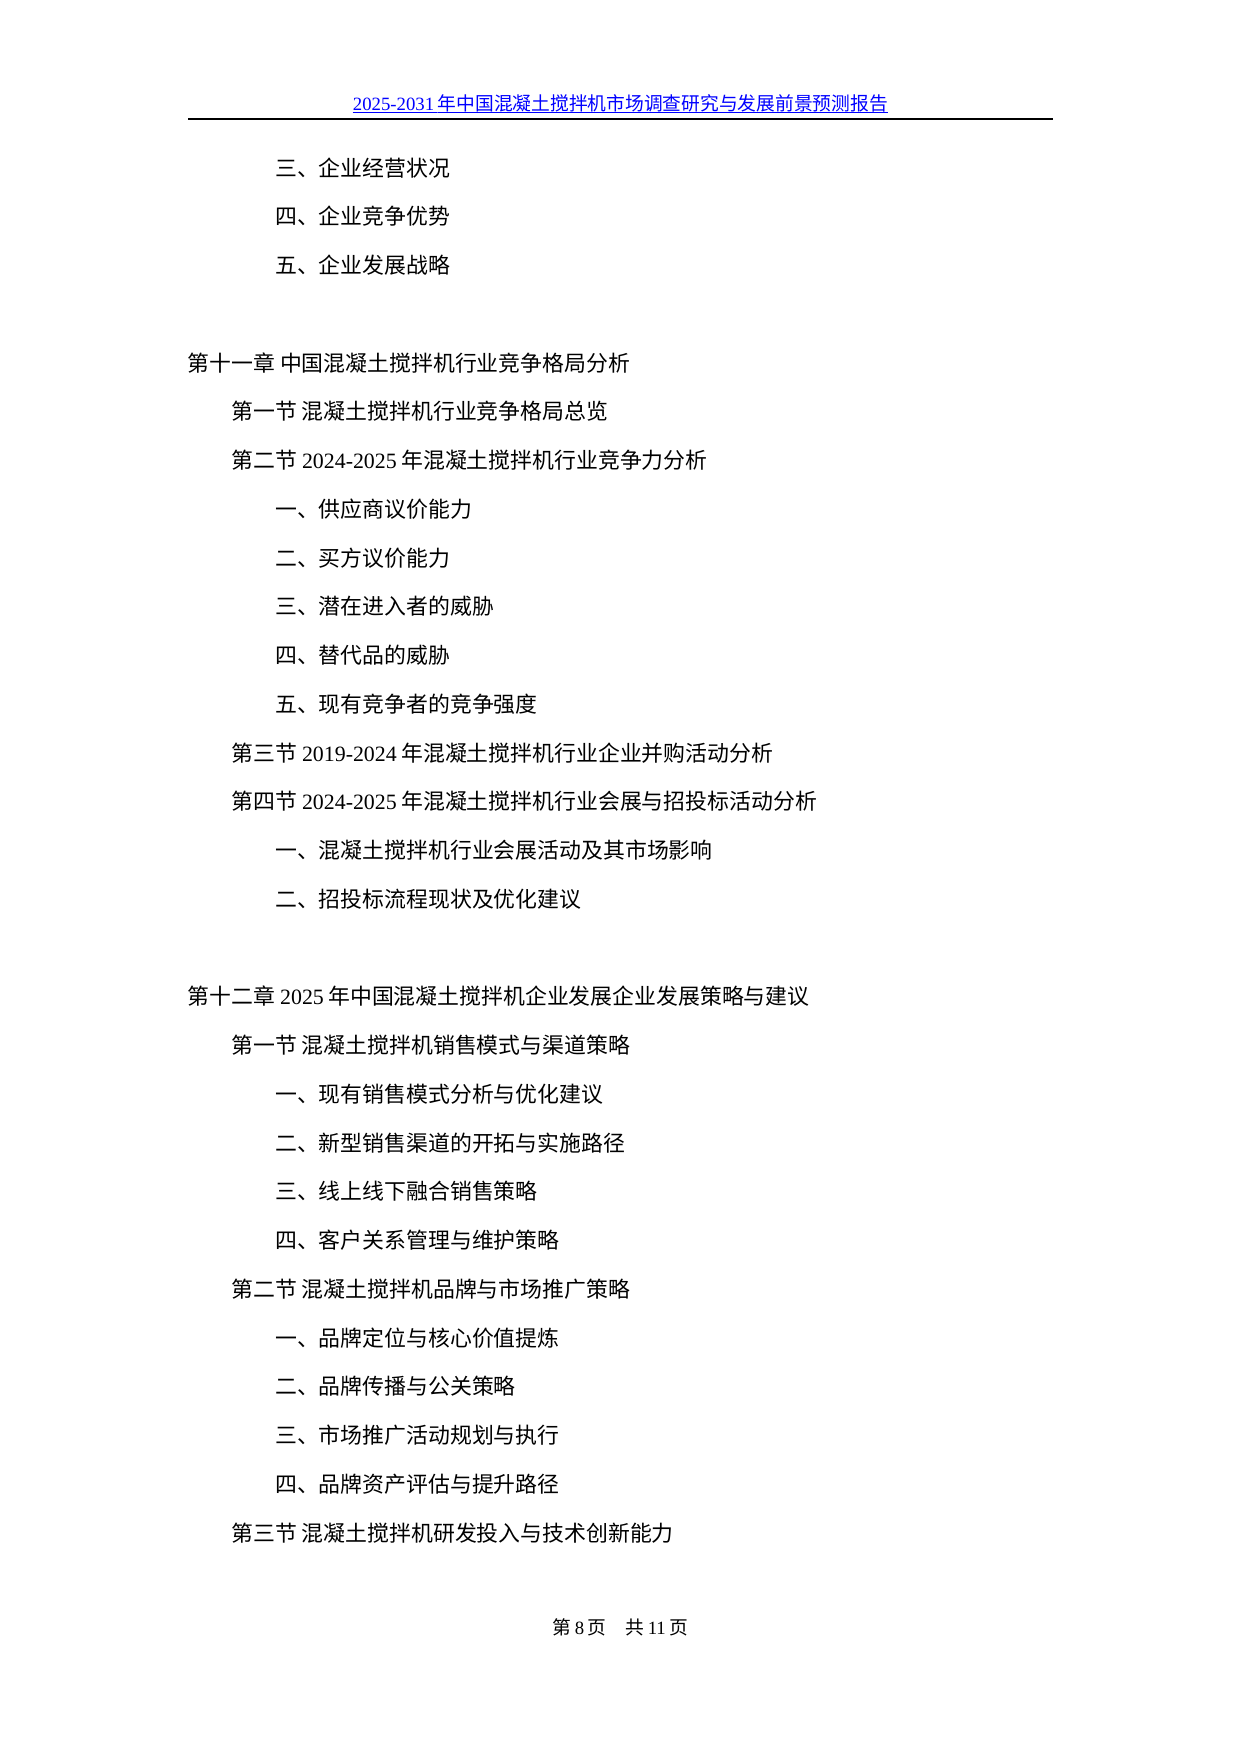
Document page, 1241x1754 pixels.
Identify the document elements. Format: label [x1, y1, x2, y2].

text [187, 150, 1053, 1548]
